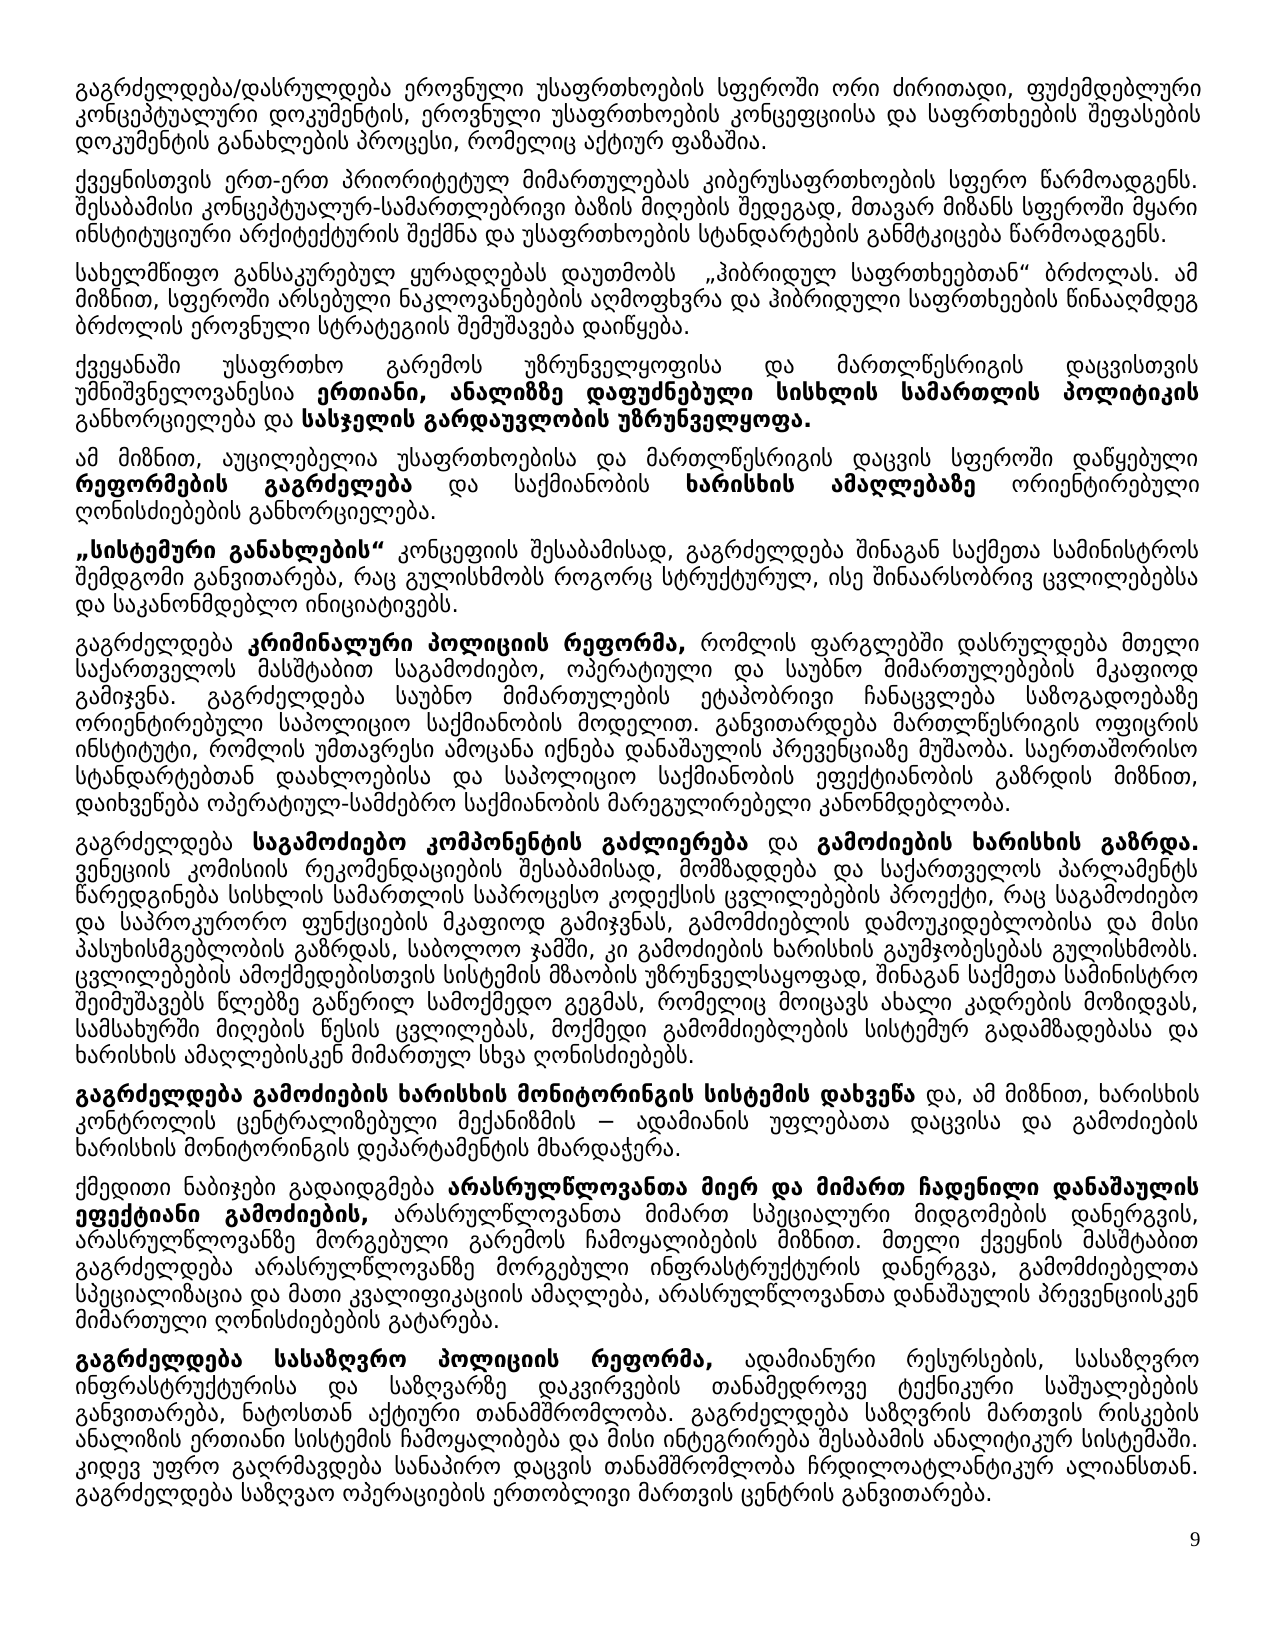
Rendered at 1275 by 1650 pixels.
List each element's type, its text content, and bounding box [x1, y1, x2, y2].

text გაგრძელდება/დასრულდება ეროვნული უსაფრთხოების სფეროში ორი ძირითადი, ფუძემდებლური კონცეპტუალური დოკუმენტის, ეროვნული უსაფრთხოების კონცეფციისა და საფრთხეების შეფასების დოკუმენტის განახლების პროცესი, რომელიც აქტიურ ფაზაშია. [75, 75, 1203, 155]
text „სისტემური განახლების“ კონცეფიის შესაბამისად, გაგრძელდება შინაგან საქმეთა სამინისტროს შემდგომი განვითარება, რაც გულისხმობს როგორც სტრუქტურულ, ისე შინაარსობრივ ცვლილებებსა და საკანონმდებლო ინიციატივებს. [75, 537, 1200, 617]
text გაგრძელდება სასაზღვრო პოლიციის რეფორმა, ადამიანური რესურსების, სასაზღვრო ინფრასტრუქტურისა და საზღვარზე დაკვირვების თანამედროვე ტექნიკური საშუალებების განვითარება, ნატოსთან აქტიური თანამშრომლობა. გაგრძელდება საზღვრის მართვის რისკების ანალიზის ერთიანი სისტემის ჩამოყალიბება და მისი ინტეგრირება შესაბამის ანალიტიკურ სისტემაში. კიდევ უფრო გაღრმავდება სანაპირო დაცვის თანამშრომლობა ჩრდილოატლანტიკურ ალიანსთან. გაგრძელდება საზღვაო ოპერაციების ერთობლივი მართვის ცენტრის განვითარება. [75, 1347, 1200, 1507]
text ქმედითი ნაბიჯები გადაიდგმება არასრულწლოვანთა მიერ და მიმართ ჩადენილი დანაშაულის ეფექტიანი გამოძიების, არასრულწლოვანთა მიმართ სპეციალური მიდგომების დანერგვის, არასრულწლოვანზე მორგებული გარემოს ჩამოყალიბების მიზნით. მთელი ქვეყნის მასშტაბით გაგრძელდება არასრულწლოვანზე მორგებული ინფრასტრუქტურის დანერგვა, გამომძიებელთა სპეციალიზაცია და მათი კვალიფიკაციის ამაღლება, არასრულწლოვანთა დანაშაულის პრევენციისკენ მიმართული ღონისძიებების გატარება. [75, 1174, 1200, 1334]
text ქვეყანაში უსაფრთხო გარემოს უზრუნველყოფისა და მართლწესრიგის დაცვისთვის უმნიშვნელოვანესია ერთიანი, ანალიზზე დაფუძნებული სისხლის სამართლის პოლიტიკის განხორციელება და სასჯელის გარდაუვლობის უზრუნველყოფა. [75, 352, 1200, 432]
text გაგრძელდება საგამოძიებო კომპონენტის გაძლიერება და გამოძიების ხარისხის გაზრდა. ვენეციის კომისიის რეკომენდაციების შესაბამისად, მომზადდება და საქართველოს პარლამენტს წარედგინება სისხლის სამართლის საპროცესო კოდექსის ცვლილებების პროექტი, რაც საგამოძიებო და საპროკურორო ფუნქციების მკაფიოდ გამიჯვნას, გამომძიებლის დამოუკიდებლობისა და მისი პასუხისმგებლობის გაზრდას, საბოლოო ჯამში, კი გამოძიების ხარისხის გაუმჯობესებას გულისხმობს. ცვლილებების ამოქმედებისთვის სისტემის მზაობის უზრუნველსაყოფად, შინაგან საქმეთა სამინისტრო შეიმუშავებს წლებზე გაწერილ სამოქმედო გეგმას, რომელიც მოიცავს ახალი კადრების მოზიდვას, სამსახურში მიღების წესის ცვლილებას, მოქმედი გამომძიებლების სისტემურ გადამზადებასა და ხარისხის ამაღლებისკენ მიმართულ სხვა ღონისძიებებს. [75, 829, 1200, 1069]
text ქვეყნისთვის ერთ-ერთ პრიორიტეტულ მიმართულებას კიბერუსაფრთხოების სფერო წარმოადგენს. შესაბამისი კონცეპტუალურ-სამართლებრივი ბაზის მიღების შედეგად, მთავარ მიზანს სფეროში მყარი ინსტიტუციური არქიტექტურის შექმნა და უსაფრთხოების სტანდარტების განმტკიცება წარმოადგენს. [75, 167, 1200, 247]
text სახელმწიფო განსაკურებულ ყურადღებას დაუთმობს „ჰიბრიდულ საფრთხეებთან“ ბრძოლას. ამ მიზნით, სფეროში არსებული ნაკლოვანებების აღმოფხვრა და ჰიბრიდული საფრთხეების წინააღმდეგ ბრძოლის ეროვნული სტრატეგიის შემუშავება დაიწყება. [75, 260, 1200, 340]
text ამ მიზნით, აუცილებელია უსაფრთხოებისა და მართლწესრიგის დაცვის სფეროში დაწყებული რეფორმების გაგრძელება და საქმიანობის ხარისხის ამაღლებაზე ორიენტირებული ღონისძიებების განხორციელება. [75, 445, 1200, 525]
text გაგრძელდება კრიმინალური პოლიციის რეფორმა, რომლის ფარგლებში დასრულდება მთელი საქართველოს მასშტაბით საგამოძიებო, ოპერატიული და საუბნო მიმართულებების მკაფიოდ გამიჯვნა. გაგრძელდება საუბნო მიმართულების ეტაპობრივი ჩანაცვლება საზოგადოებაზე ორიენტირებული საპოლიციო საქმიანობის მოდელით. განვითარდება მართლწესრიგის ოფიცრის ინსტიტუტი, რომლის უმთავრესი ამოცანა იქნება დანაშაულის პრევენციაზე მუშაობა. საერთაშორისო სტანდარტებთან დაახლოებისა და საპოლიციო საქმიანობის ეფექტიანობის გაზრდის მიზნით, დაიხვეწება ოპერატიულ-სამძებრო საქმიანობის მარეგულირებელი კანონმდებლობა. [75, 630, 1200, 817]
text გაგრძელდება გამოძიების ხარისხის მონიტორინგის სისტემის დახვეწა და, ამ მიზნით, ხარისხის კონტროლის ცენტრალიზებული მექანიზმის − ადამიანის უფლებათა დაცვისა და გამოძიების ხარისხის მონიტორინგის დეპარტამენტის მხარდაჭერა. [75, 1082, 1200, 1162]
